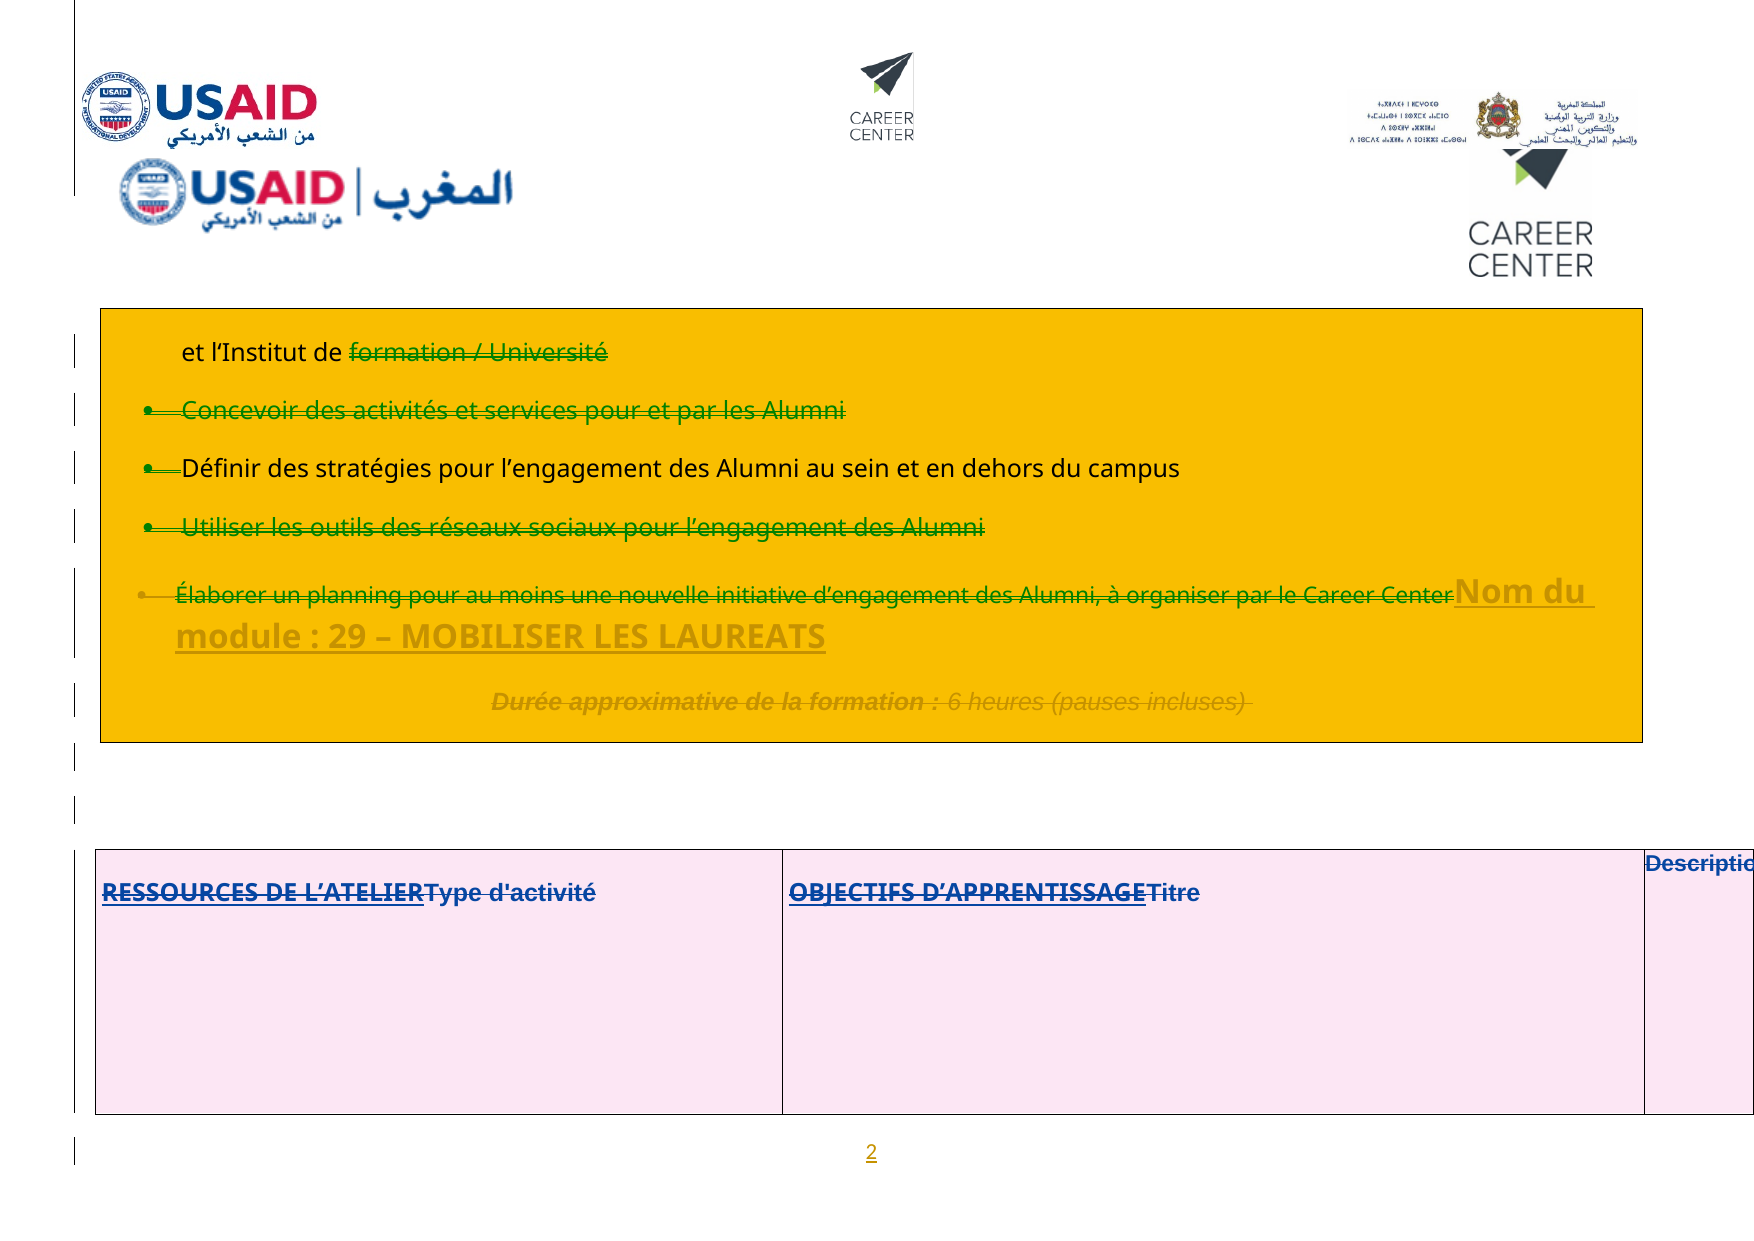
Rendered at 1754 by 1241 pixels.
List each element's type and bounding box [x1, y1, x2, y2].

picture [51, 72, 634, 271]
picture [1347, 89, 1638, 277]
table_cell [101, 309, 1642, 742]
picture [837, 40, 938, 149]
